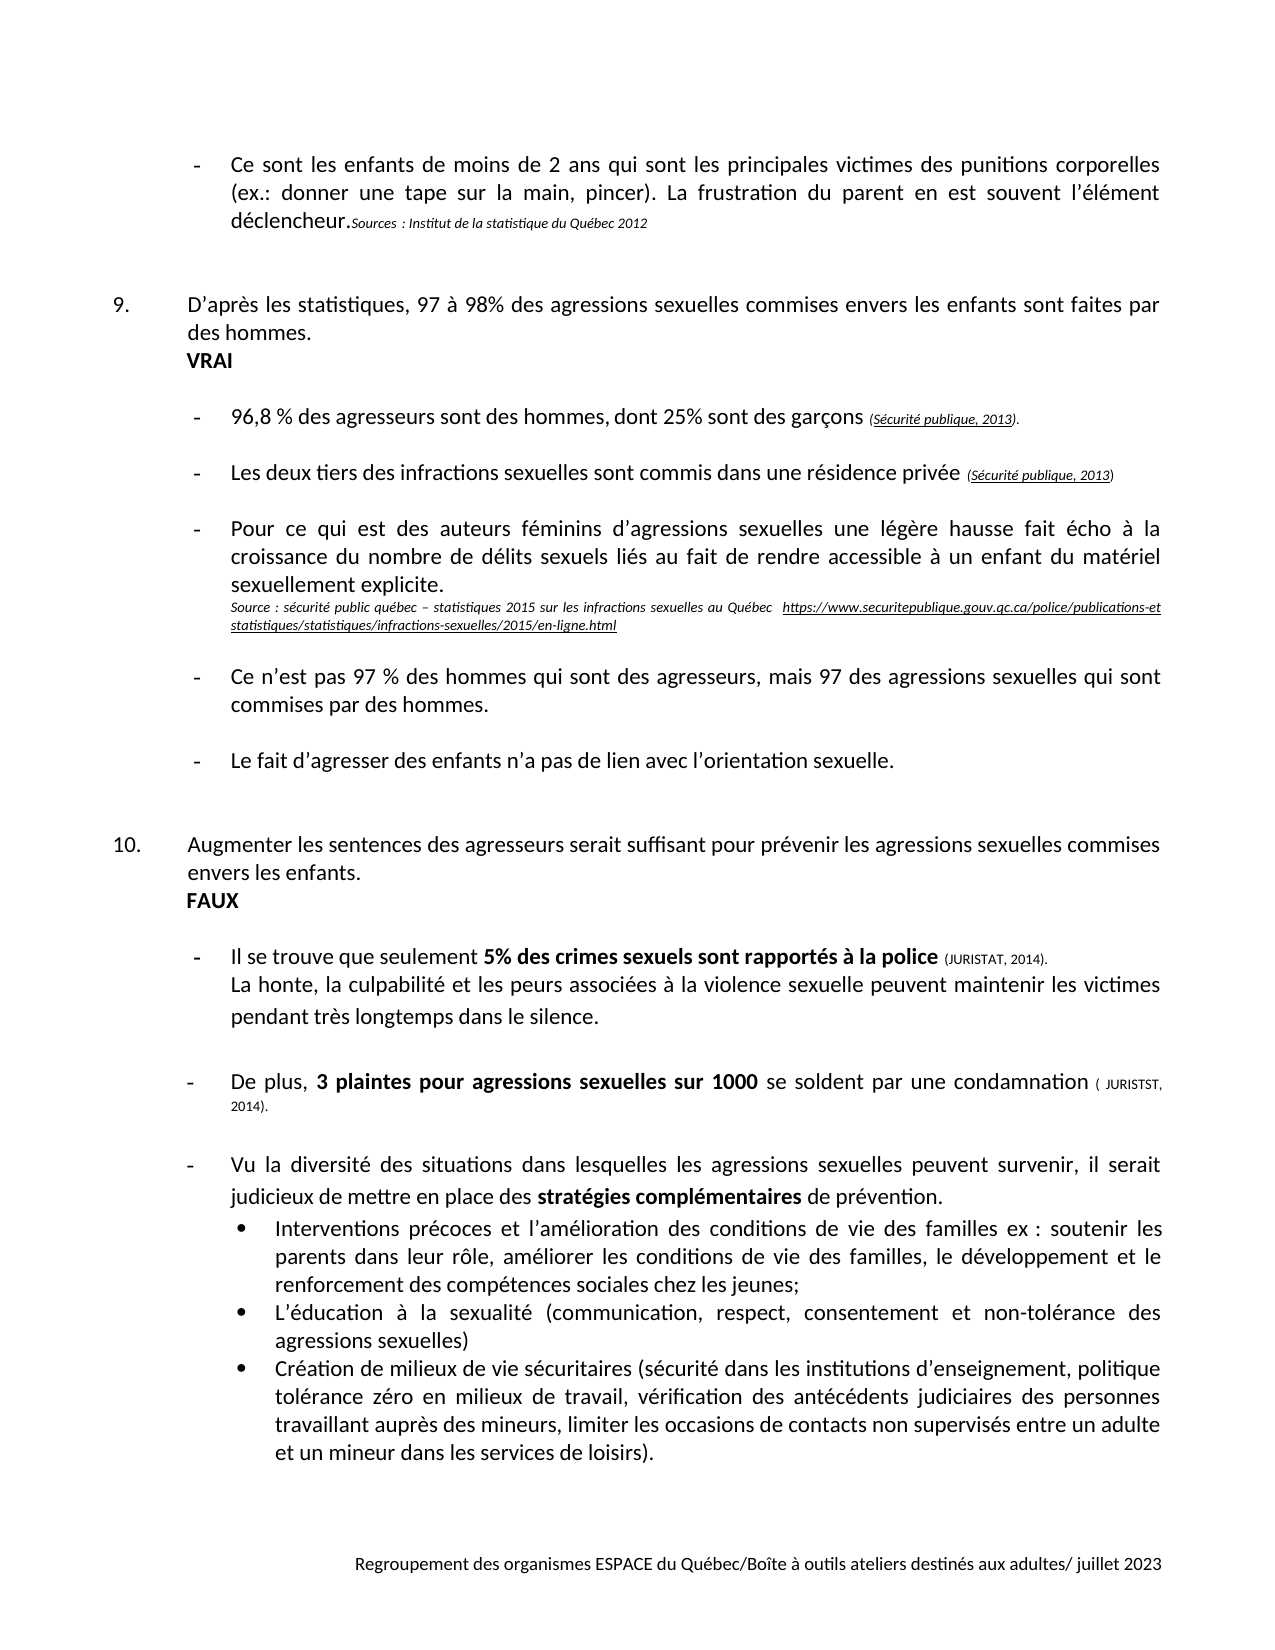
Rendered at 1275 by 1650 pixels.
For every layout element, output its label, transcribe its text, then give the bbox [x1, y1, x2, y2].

list De plus, 3 plaintes pour agressions sexuelles sur 1000 se soldent par une condamnation ( JURISTST, 2014). [186, 1067, 1162, 1115]
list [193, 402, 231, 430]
list Ce sont les enfants de moins de 2 ans qui sont les principales victimes des punitions corporelles (ex.: donner une tape sur la main, pincer). La frustration du parent en est souvent l’élément déclencheur.Sources : Institut de la statistique du Québec 2012 [193, 150, 1162, 234]
list L’éducation à la sexualité (communication, respect, consentement et non-tolérance des agressions sexuelles) [237, 1298, 1162, 1354]
list Le fait d’agresser des enfants n’a pas de lien avec l’orientation sexuelle. [193, 746, 1162, 774]
text FAUX [112, 886, 1162, 914]
list Il se trouve que seulement 5% des crimes sexuels sont rapportés à la police (JURISTAT, 2014). [193, 942, 1162, 970]
list Augmenter les sentences des agresseurs serait suffisant pour prévenir les agressions sexuelles commises envers les enfants. [112, 830, 1162, 886]
list Les deux tiers des infractions sexuelles sont commis dans une résidence privée (Sécurité publique, 2013) [193, 458, 1162, 486]
list 96,8 % des agresseurs sont des hommes, dont 25% sont des garçons (Sécurité publique, 2013). [869, 402, 1162, 430]
list Ce n’est pas 97 % des hommes qui sont des agresseurs, mais 97 des agressions sexuelles qui sont commises par des hommes. [193, 662, 1162, 718]
text VRAI [112, 346, 1162, 374]
list Pour ce qui est des auteurs féminins d’agressions sexuelles une légère hausse fait écho à la croissance du nombre de délits sexuels liés au fait de rendre accessible à un enfant du matériel sexuellement explicite. [193, 514, 1162, 598]
list La honte, la culpabilité et les peurs associées à la violence sexuelle peuvent maintenir les victimes pendant très longtemps dans le silence. [231, 970, 1162, 1030]
list Source : sécurité public québec – statistiques 2015 sur les infractions sexuelles au Québec https://www.securitepublique.gouv.qc.ca/police/publications-et statistiques/statistiques/infractions-sexuelles/2015/en-ligne.html [231, 598, 1162, 634]
list Création de milieux de vie sécuritaires (sécurité dans les institutions d’enseignement, politique tolérance zéro en milieux de travail, vérification des antécédents judiciaires des personnes travaillant auprès des mineurs, limiter les occasions de contacts non supervisés entre un adulte et un mineur dans les services de loisirs). [237, 1354, 1162, 1467]
list Vu la diversité des situations dans lesquelles les agressions sexuelles peuvent survenir, il serait judicieux de mettre en place des stratégies complémentaires de prévention. [186, 1150, 1162, 1210]
list D’après les statistiques, 97 à 98% des agressions sexuelles commises envers les enfants sont faites par des hommes. [112, 290, 1162, 346]
list Interventions précoces et l’amélioration des conditions de vie des familles ex : soutenir les parents dans leur rôle, améliorer les conditions de vie des familles, le développement et le renforcement des compétences sociales chez les jeunes; [237, 1214, 1162, 1298]
